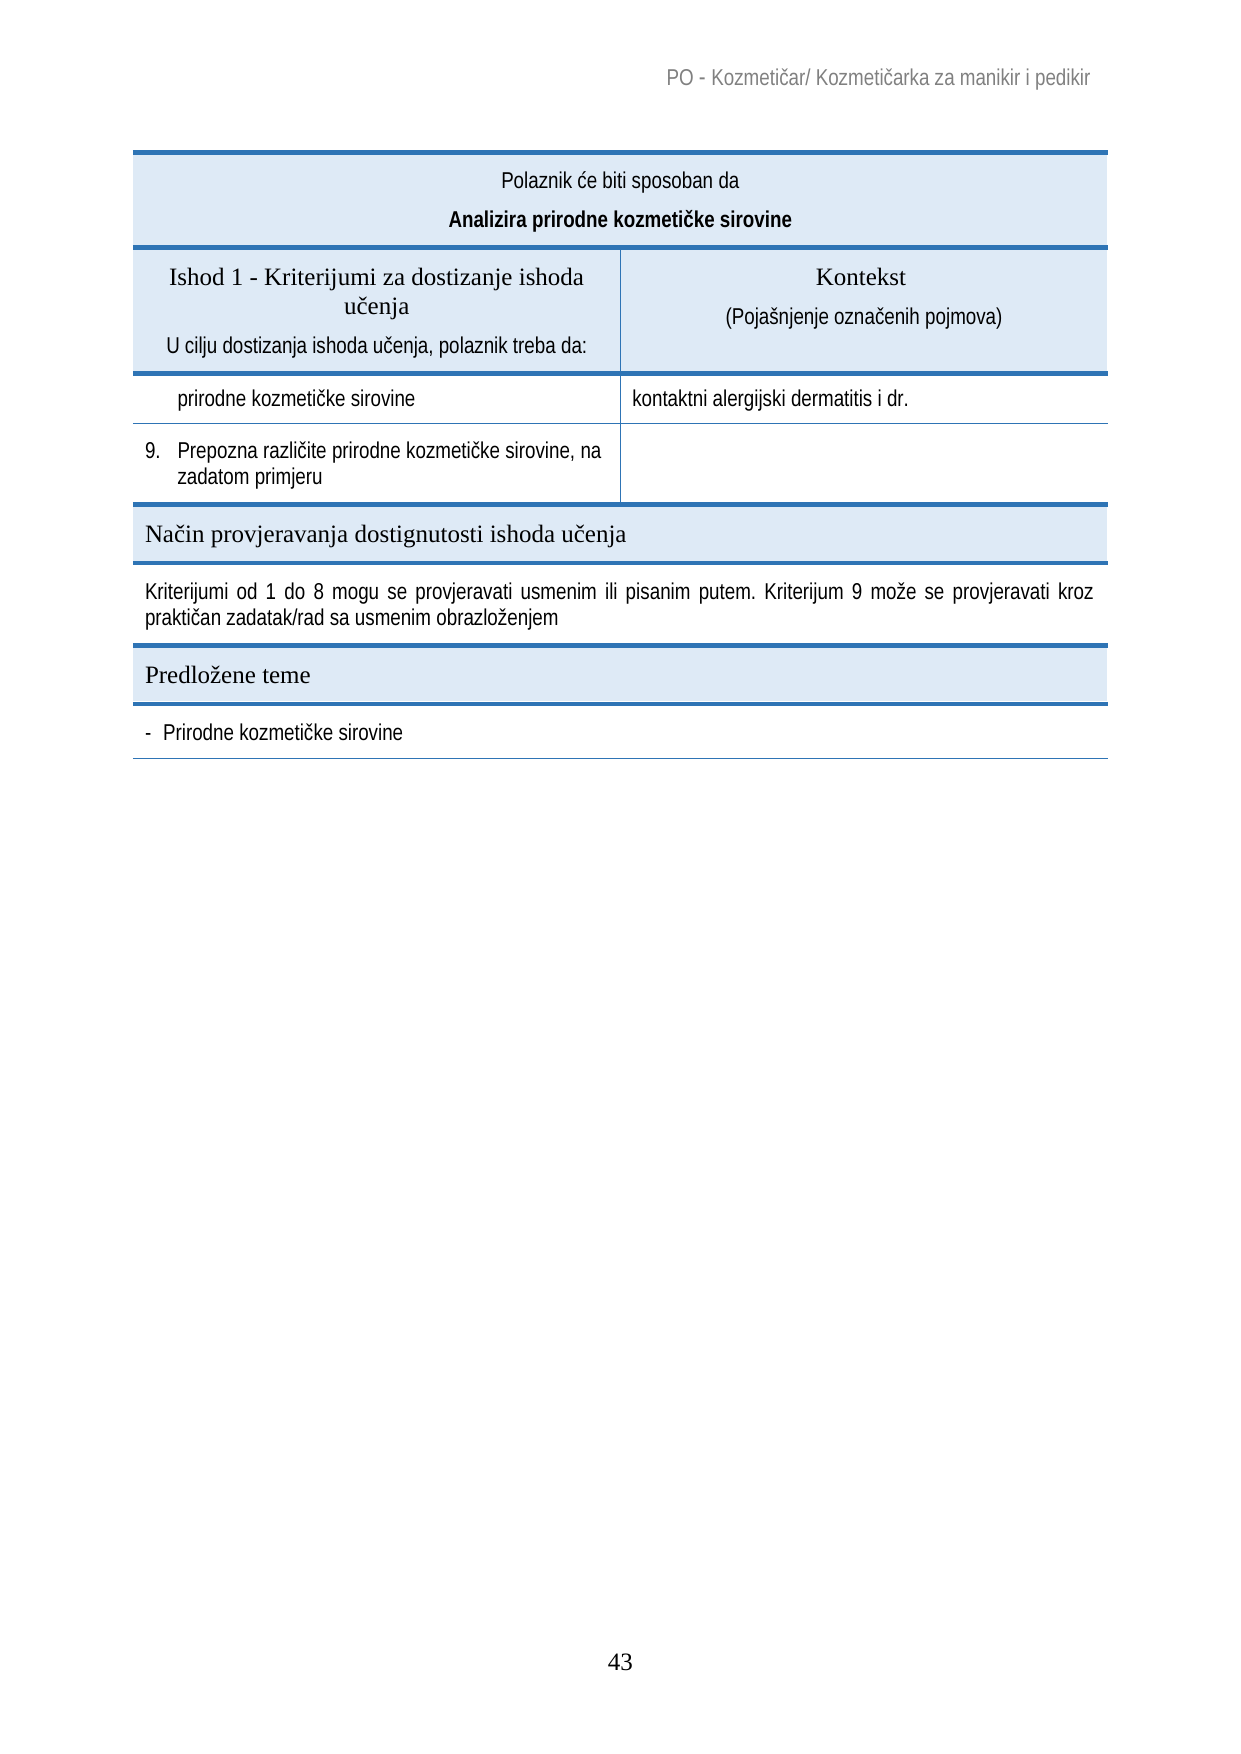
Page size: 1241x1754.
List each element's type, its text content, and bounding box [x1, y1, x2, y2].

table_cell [621, 376, 1107, 423]
table_header Analizira prirodne kozmetičke sirovine [133, 155, 1107, 245]
table_cell [133, 648, 1107, 701]
table_cell [621, 424, 1107, 502]
table_cell [621, 250, 1107, 371]
table_cell Kriterijumi od 1 do 8 mogu se provjeravati usmenim ili pisanim putem. Kriterijum 9 može se provjeravati kroz praktičan zadatak/rad sa usmenim obrazloženjem [133, 565, 1107, 643]
table_cell [133, 507, 1107, 561]
table_cell [133, 250, 620, 371]
table_cell Prepozna različite prirodne kozmetičke sirovine, na zadatom primjeru [133, 424, 620, 502]
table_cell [133, 376, 620, 423]
table_cell Prirodne kozmetičke sirovine [133, 706, 1107, 757]
